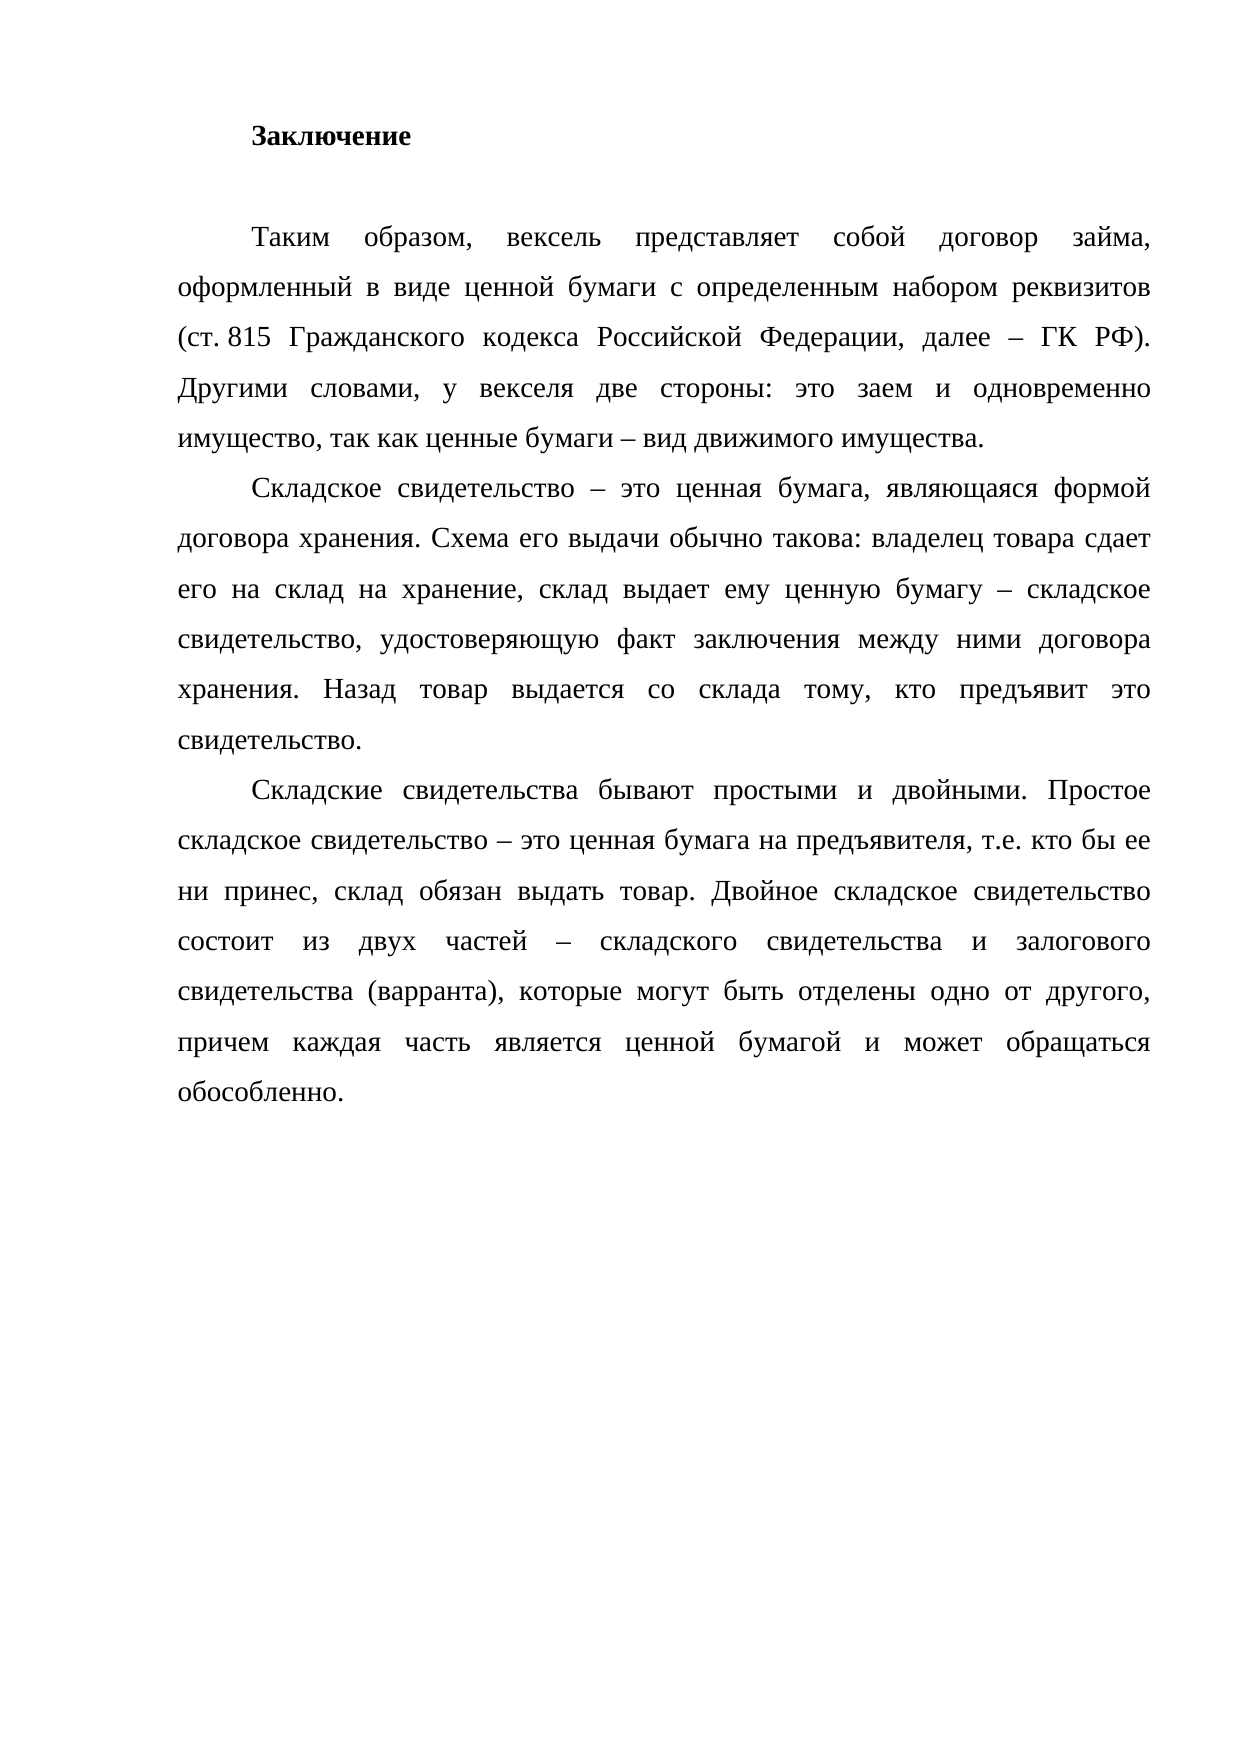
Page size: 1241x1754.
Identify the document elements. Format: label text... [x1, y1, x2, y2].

text Таким образом, вексель представляет собой договор займа, оформленный в виде ценной бумаги с определенным набором реквизитов (ст. 815 Гражданского кодекса Российской Федерации, далее – ГК РФ). Другими словами, у векселя две стороны: это заем и одновременно имущество, так как ценные бумаги – вид движимого имущества. [177, 219, 1152, 453]
subtitle Заключение [177, 118, 1152, 152]
text Складское свидетельство – это ценная бумага, являющаяся формой договора хранения. Схема его выдачи обычно такова: владелец товара сдает его на склад на хранение, склад выдает ему ценную бумагу – складское свидетельство, удостоверяющую факт заключения между ними договора хранения. Назад товар выдается со склада тому, кто предъявит это свидетельство. [177, 470, 1152, 755]
text Складские свидетельства бывают простыми и двойными. Простое складское свидетельство – это ценная бумага на предъявителя, т.е. кто бы ее ни принес, склад обязан выдать товар. Двойное складское свидетельство состоит из двух частей – складского свидетельства и залогового свидетельства (варранта), которые могут быть отделены одно от другого, причем каждая часть является ценной бумагой и может обращаться обособленно. [177, 772, 1152, 1108]
